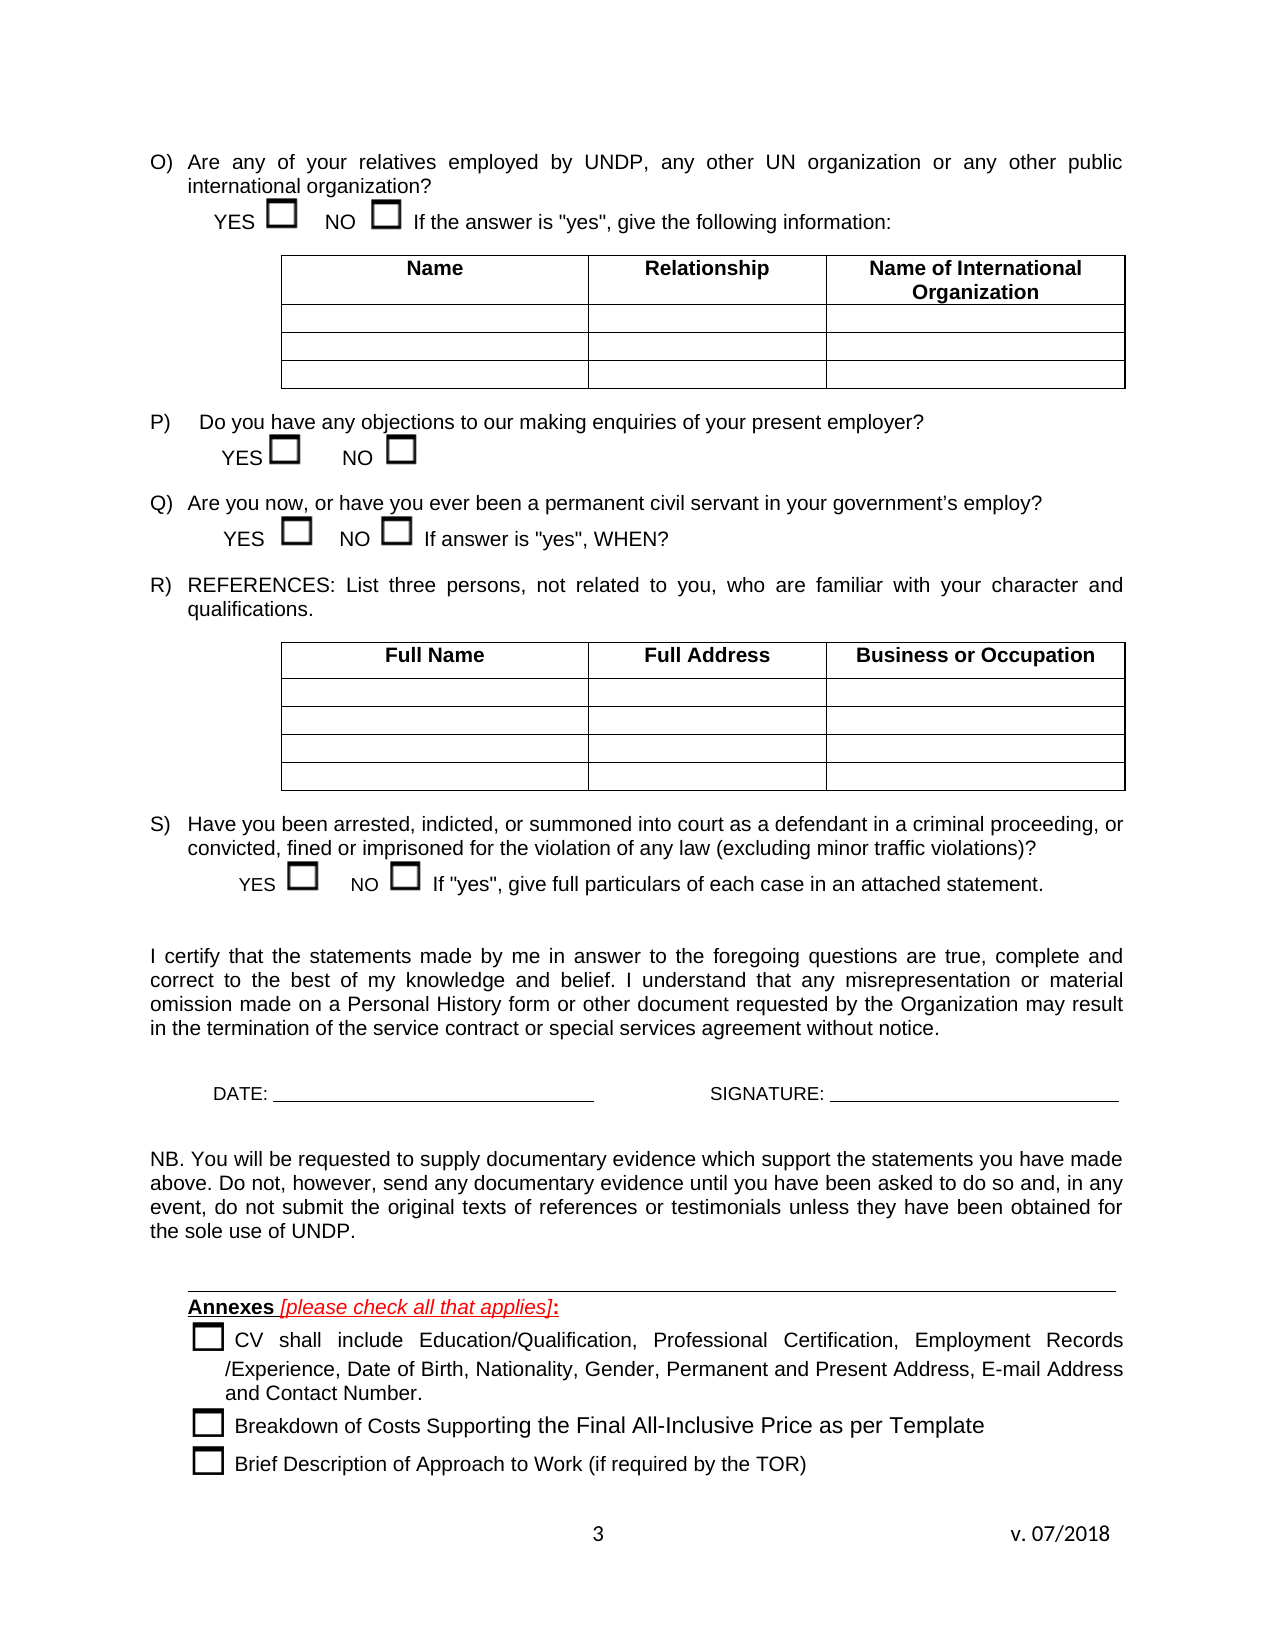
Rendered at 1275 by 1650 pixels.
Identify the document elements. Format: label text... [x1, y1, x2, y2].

picture [370, 198, 403, 231]
table_cell [827, 735, 1124, 762]
table_cell [589, 735, 826, 762]
list Do you have any objections to our making enquiries of your present employer? [150, 410, 1125, 434]
list CV shall include Education/Qualification, Professional Certification, Employment Records /Experience, Date of Birth, Nationality, Gender, Permanent and Present Address, E-mail Address and Contact Number. [187, 1319, 1125, 1405]
table_header Relationship [589, 256, 826, 304]
text NB. You will be requested to supply documentary evidence which support the statements you have made above. Do not, however, send any documentary evidence until you have been asked to do so and, in any event, do not submit the original texts of references or testimonials unless they have been obtained for the sole use of UNDP. [150, 1147, 1125, 1243]
text I certify that the statements made by me in answer to the foregoing questions are true, complete and correct to the best of my knowledge and belief. I understand that any misrepresentation or material omission made on a Personal History form or other document requested by the Organization may result in the termination of the service contract or special services agreement without notice. [150, 944, 1125, 1039]
table_cell [589, 361, 826, 387]
picture [286, 860, 320, 892]
text Annexes [please check all that applies]: [187, 1295, 1125, 1319]
list Brief Description of Approach to Work (if required by the TOR) [187, 1443, 1125, 1481]
picture [268, 434, 302, 466]
table_header Full Address [589, 643, 826, 678]
table_cell [282, 707, 588, 734]
list YES NO If "yes", give full particulars of each case in an attached statement. [150, 860, 1125, 896]
table_cell [282, 763, 588, 789]
table_cell [589, 679, 826, 706]
list Are any of your relatives employed by UNDP, any other UN organization or any other public international organization? [150, 150, 1125, 198]
table_header Name of International Organization [827, 256, 1124, 304]
text YES NO [150, 434, 1125, 470]
picture [389, 860, 422, 892]
table_cell [589, 305, 826, 332]
picture [265, 197, 299, 230]
table_header Full Name [282, 643, 588, 678]
table_cell [827, 679, 1124, 706]
table_cell [589, 333, 826, 360]
table_cell [282, 679, 588, 706]
table_cell [589, 707, 826, 734]
table_cell [827, 763, 1124, 789]
list REFERENCES: List three persons, not related to you, who are familiar with your character and qualifications. [150, 572, 1125, 620]
list Are you now, or have you ever been a permanent civil servant in your government’s employ? [150, 491, 1125, 515]
table_cell [282, 305, 588, 332]
list YES NO If answer is "yes", WHEN? [150, 515, 1125, 551]
table_cell [827, 305, 1124, 332]
table_cell [282, 361, 588, 387]
table_cell [282, 735, 588, 762]
list Have you been arrested, indicted, or summoned into court as a defendant in a criminal proceeding, or convicted, fined or imprisoned for the violation of any law (excluding minor traffic violations)? [150, 812, 1125, 860]
picture [385, 434, 418, 466]
list Breakdown of Costs Supporting the Final All-Inclusive Price as per Template [187, 1405, 1125, 1443]
table_cell [827, 707, 1124, 734]
table_cell [827, 333, 1124, 360]
table_header Business or Occupation [827, 643, 1124, 678]
table_cell [827, 361, 1124, 387]
table_cell [589, 763, 826, 789]
picture [280, 515, 313, 547]
table_cell [282, 333, 588, 360]
text DATE: SIGNATURE: [182, 1083, 1125, 1126]
text YES NO If the answer is "yes", give the following information: [150, 198, 1125, 233]
picture [380, 515, 414, 547]
table_header Name [282, 256, 588, 304]
